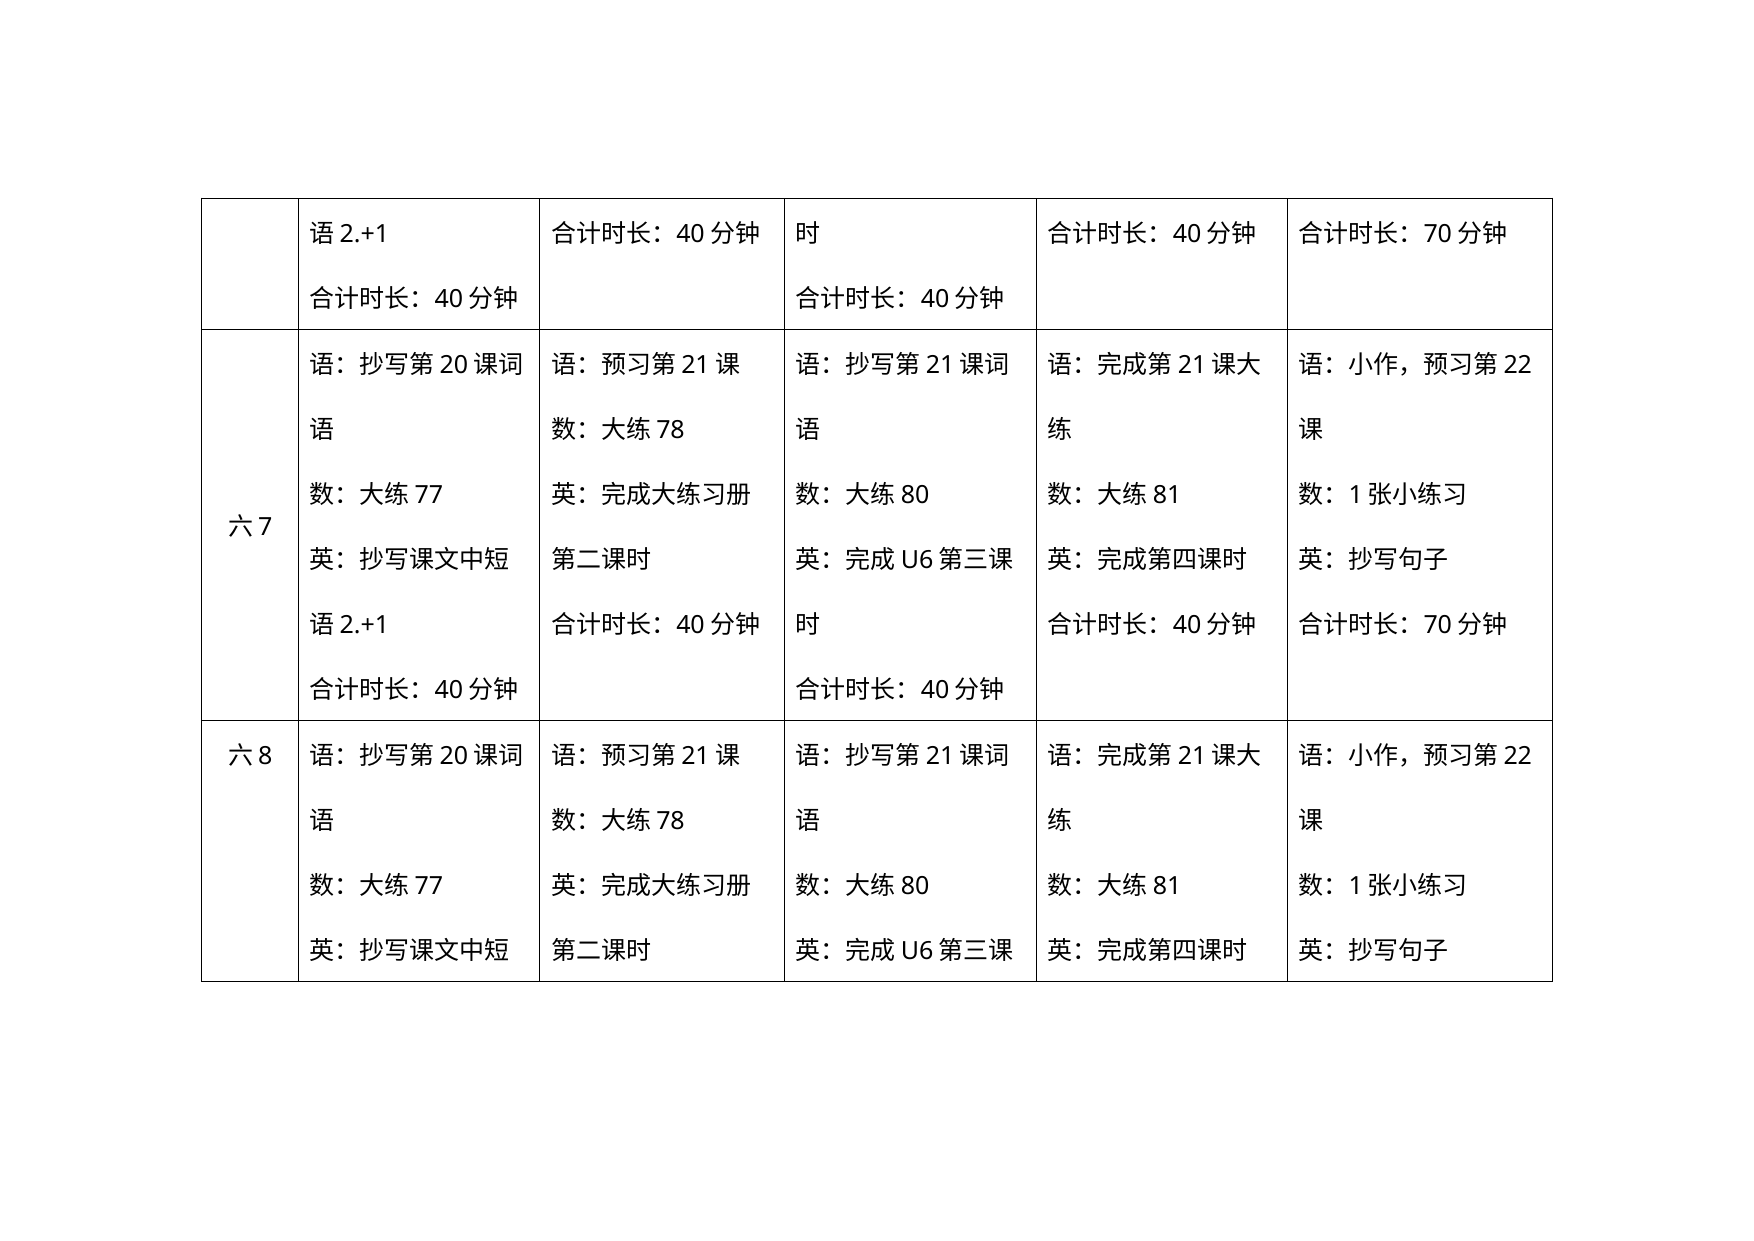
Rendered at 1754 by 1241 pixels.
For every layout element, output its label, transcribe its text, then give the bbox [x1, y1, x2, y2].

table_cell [1037, 721, 1287, 981]
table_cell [785, 199, 1036, 329]
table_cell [540, 721, 784, 981]
table_cell 六7 [202, 330, 298, 720]
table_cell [299, 199, 539, 329]
table_cell 语：抄写第20课词语 数：大练77 英：抄写课文中短语2.+1 合计时长：40分钟 [299, 330, 539, 720]
table_cell 语：预习第21课 数：大练78 英：完成大练习册第二课时 合计时长：40分钟 [540, 330, 784, 720]
table_cell 语：小作，预习第22课 数：1张小练习 英：抄写句子 合计时长：70分钟 [1288, 330, 1552, 720]
table_cell 六6 [202, 199, 298, 329]
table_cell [1288, 199, 1552, 329]
table_cell 语：完成第21课大练 数：大练81 英：完成第四课时 合计时长：40分钟 [1037, 330, 1287, 720]
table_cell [1288, 721, 1552, 981]
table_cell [785, 721, 1036, 981]
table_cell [299, 721, 539, 981]
table_cell 六8 [202, 721, 298, 981]
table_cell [1037, 199, 1287, 329]
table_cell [540, 199, 784, 329]
table_cell 语：抄写第21课词语 数：大练80 英：完成U6第三课时 合计时长：40分钟 [785, 330, 1036, 720]
